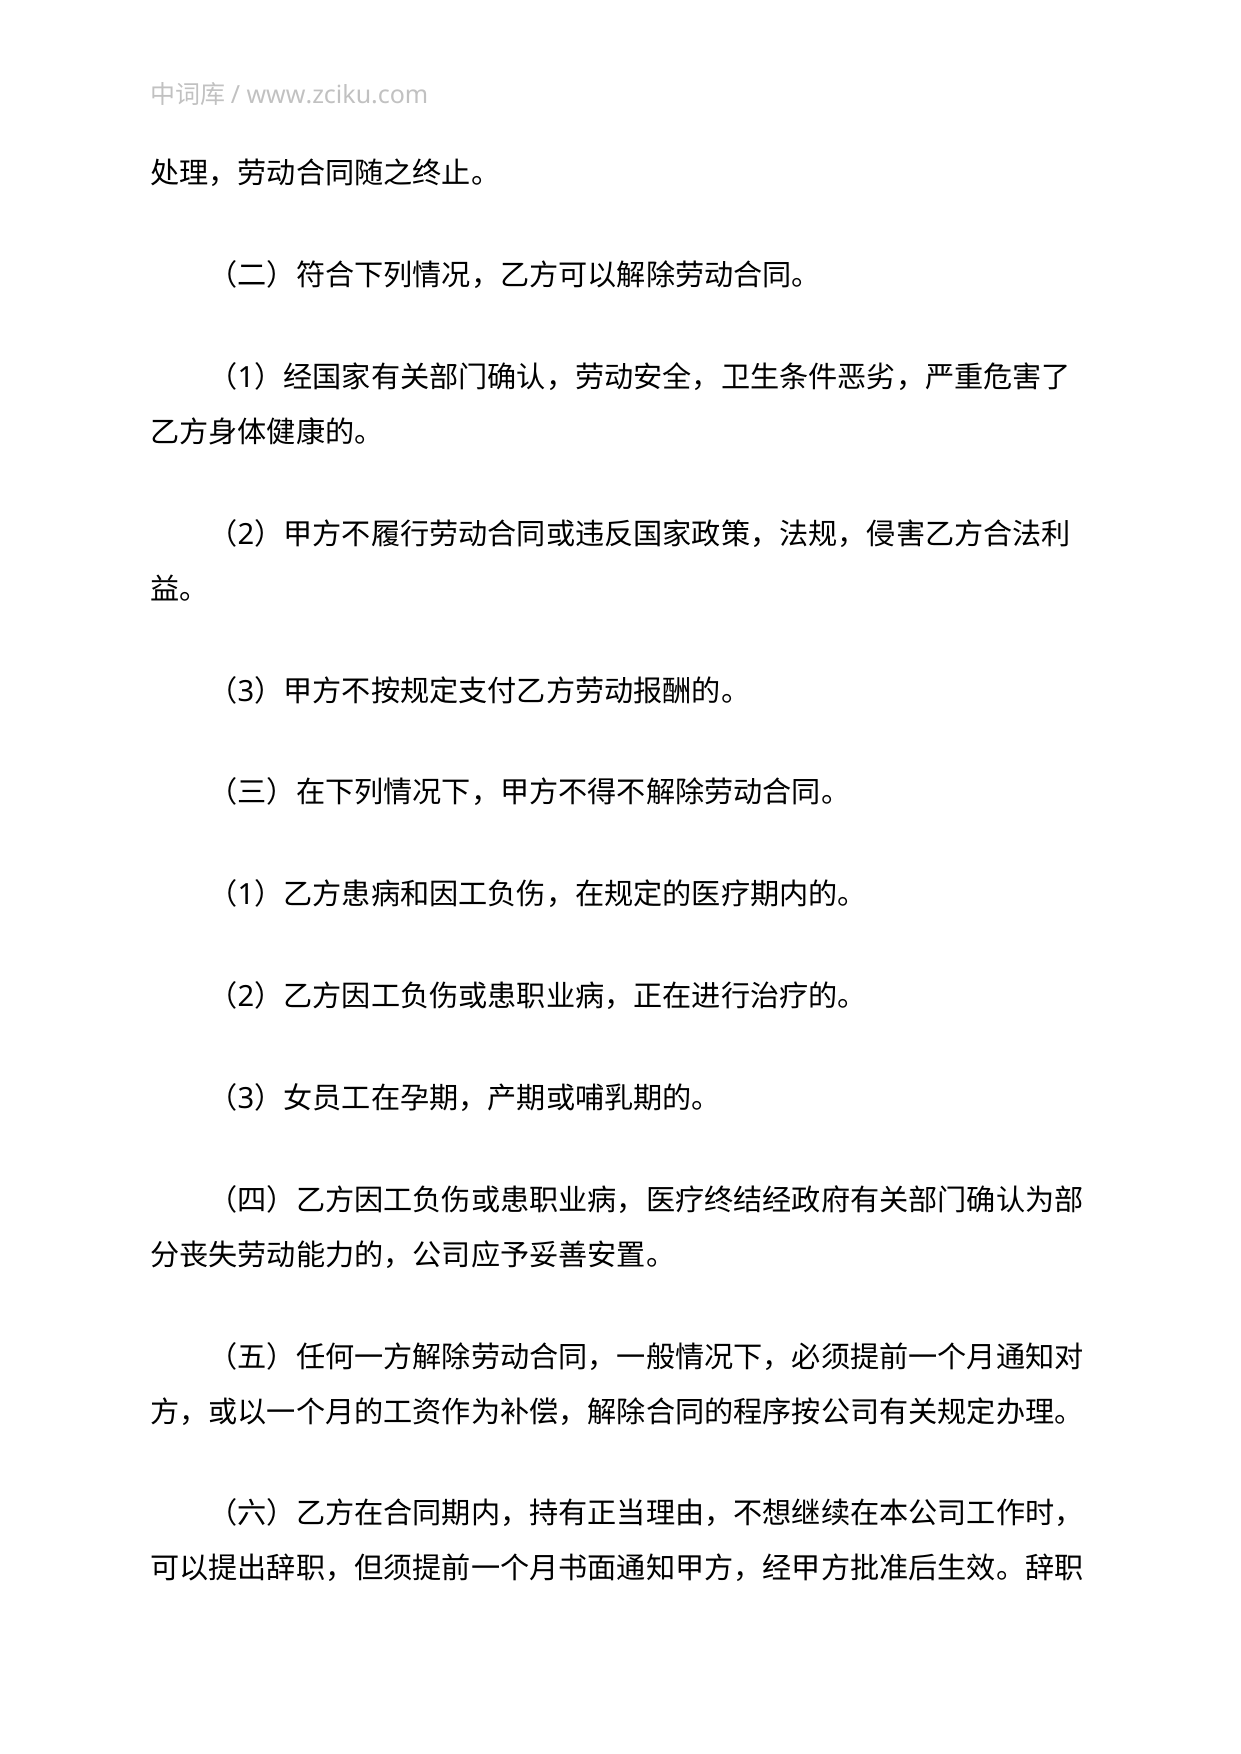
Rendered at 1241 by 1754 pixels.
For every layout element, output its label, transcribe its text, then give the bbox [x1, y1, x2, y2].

text （1）乙方患病和因工负伤，在规定的医疗期内的。 [150, 871, 1090, 913]
text （二）符合下列情况，乙方可以解除劳动合同。 [150, 252, 1090, 294]
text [150, 150, 1090, 192]
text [150, 1490, 1090, 1587]
text （2）甲方不履行劳动合同或违反国家政策，法规，侵害乙方合法利益。 [150, 510, 1090, 608]
text （2）乙方因工负伤或患职业病，正在进行治疗的。 [150, 973, 1090, 1015]
text （3）女员工在孕期，产期或哺乳期的。 [150, 1075, 1090, 1117]
text （1）经国家有关部门确认，劳动安全，卫生条件恶劣，严重危害了乙方身体健康的。 [150, 353, 1090, 451]
text （四）乙方因工负伤或患职业病，医疗终结经政府有关部门确认为部分丧失劳动能力的，公司应予妥善安置。 [150, 1177, 1090, 1274]
text （五）任何一方解除劳动合同，一般情况下，必须提前一个月通知对方，或以一个月的工资作为补偿，解除合同的程序按公司有关规定办理。 [150, 1333, 1090, 1431]
text （3）甲方不按规定支付乙方劳动报酬的。 [150, 667, 1090, 709]
text （三）在下列情况下，甲方不得不解除劳动合同。 [150, 769, 1090, 811]
